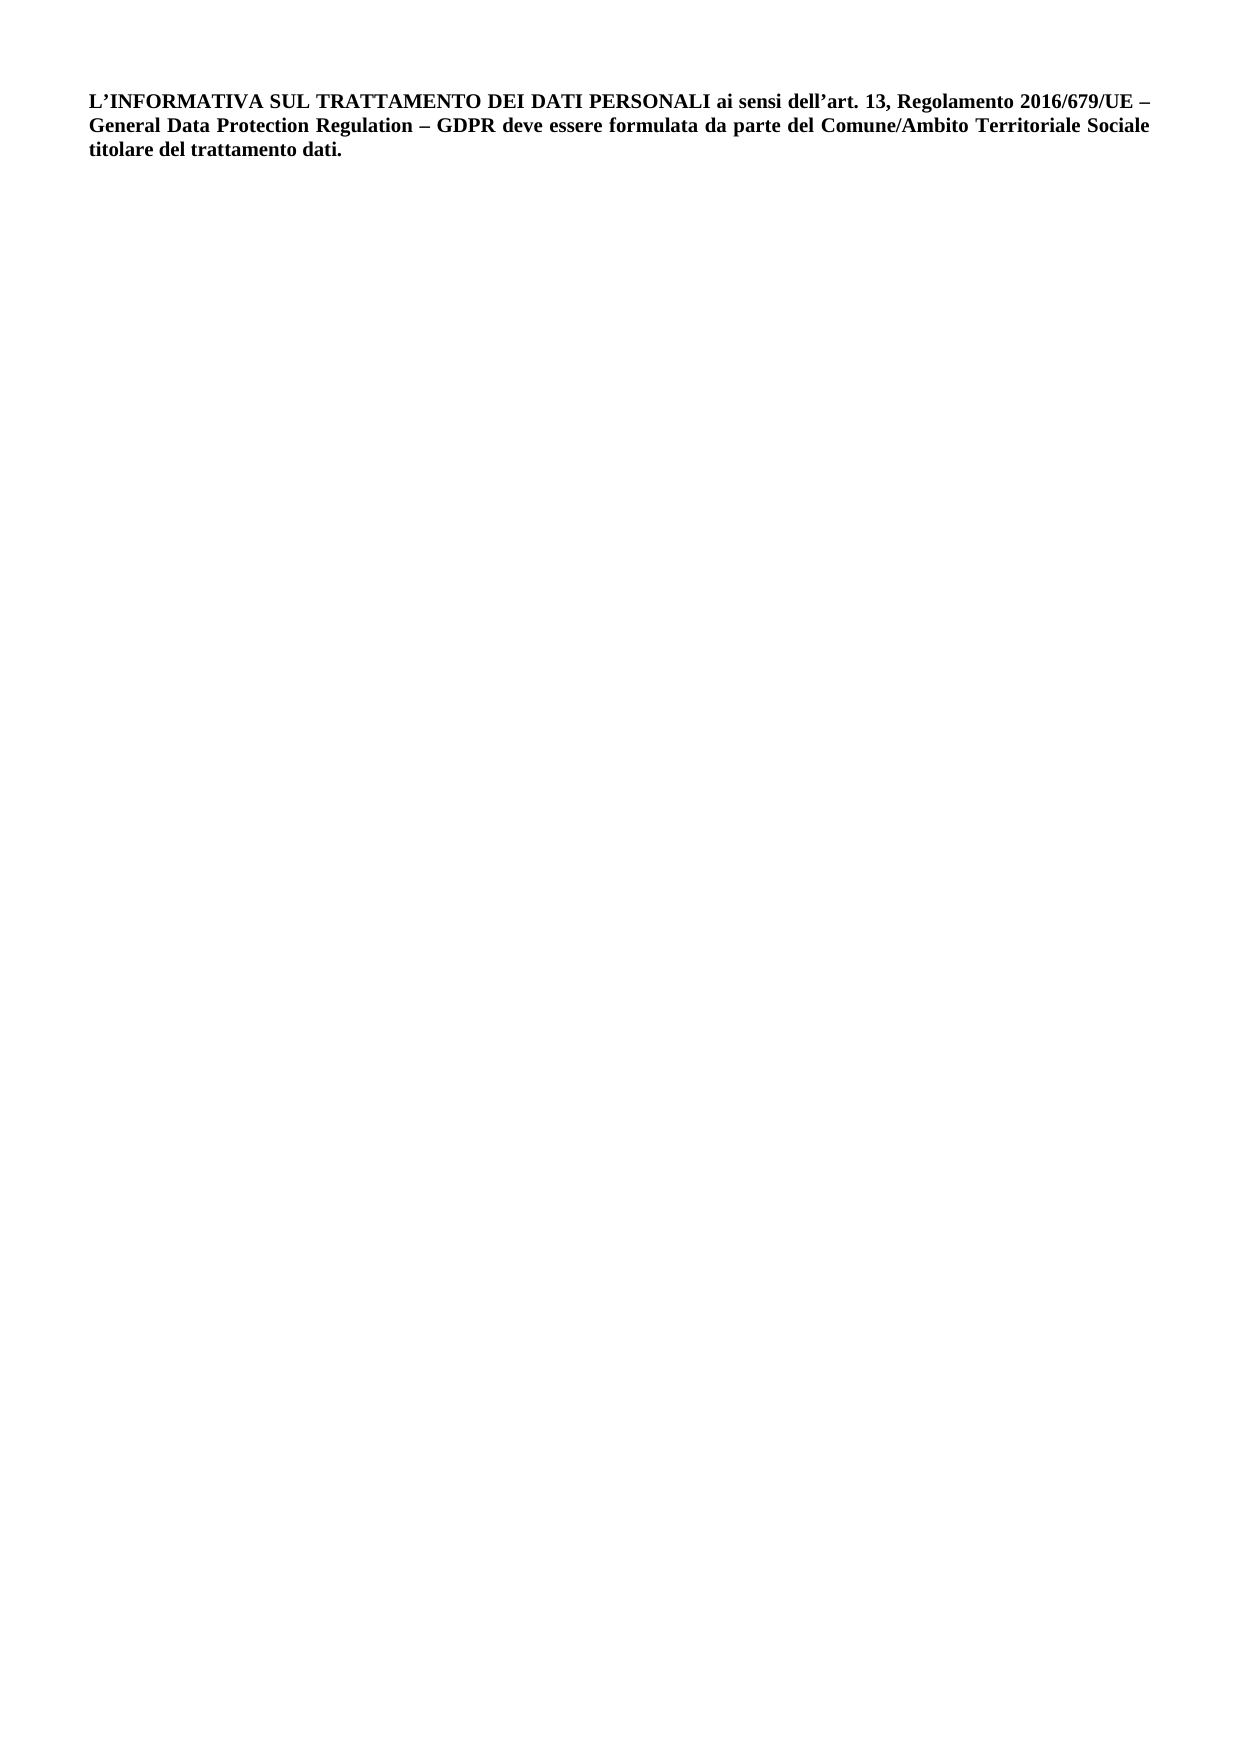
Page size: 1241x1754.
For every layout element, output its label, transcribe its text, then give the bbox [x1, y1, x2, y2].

text L’INFORMATIVA SUL TRATTAMENTO DEI DATI PERSONALI ai sensi dell’art. 13, Regolamento 2016/679/UE – General Data Protection Regulation – GDPR deve essere formulata da parte del Comune/Ambito Territoriale Sociale titolare del trattamento dati. [89, 89, 1152, 161]
